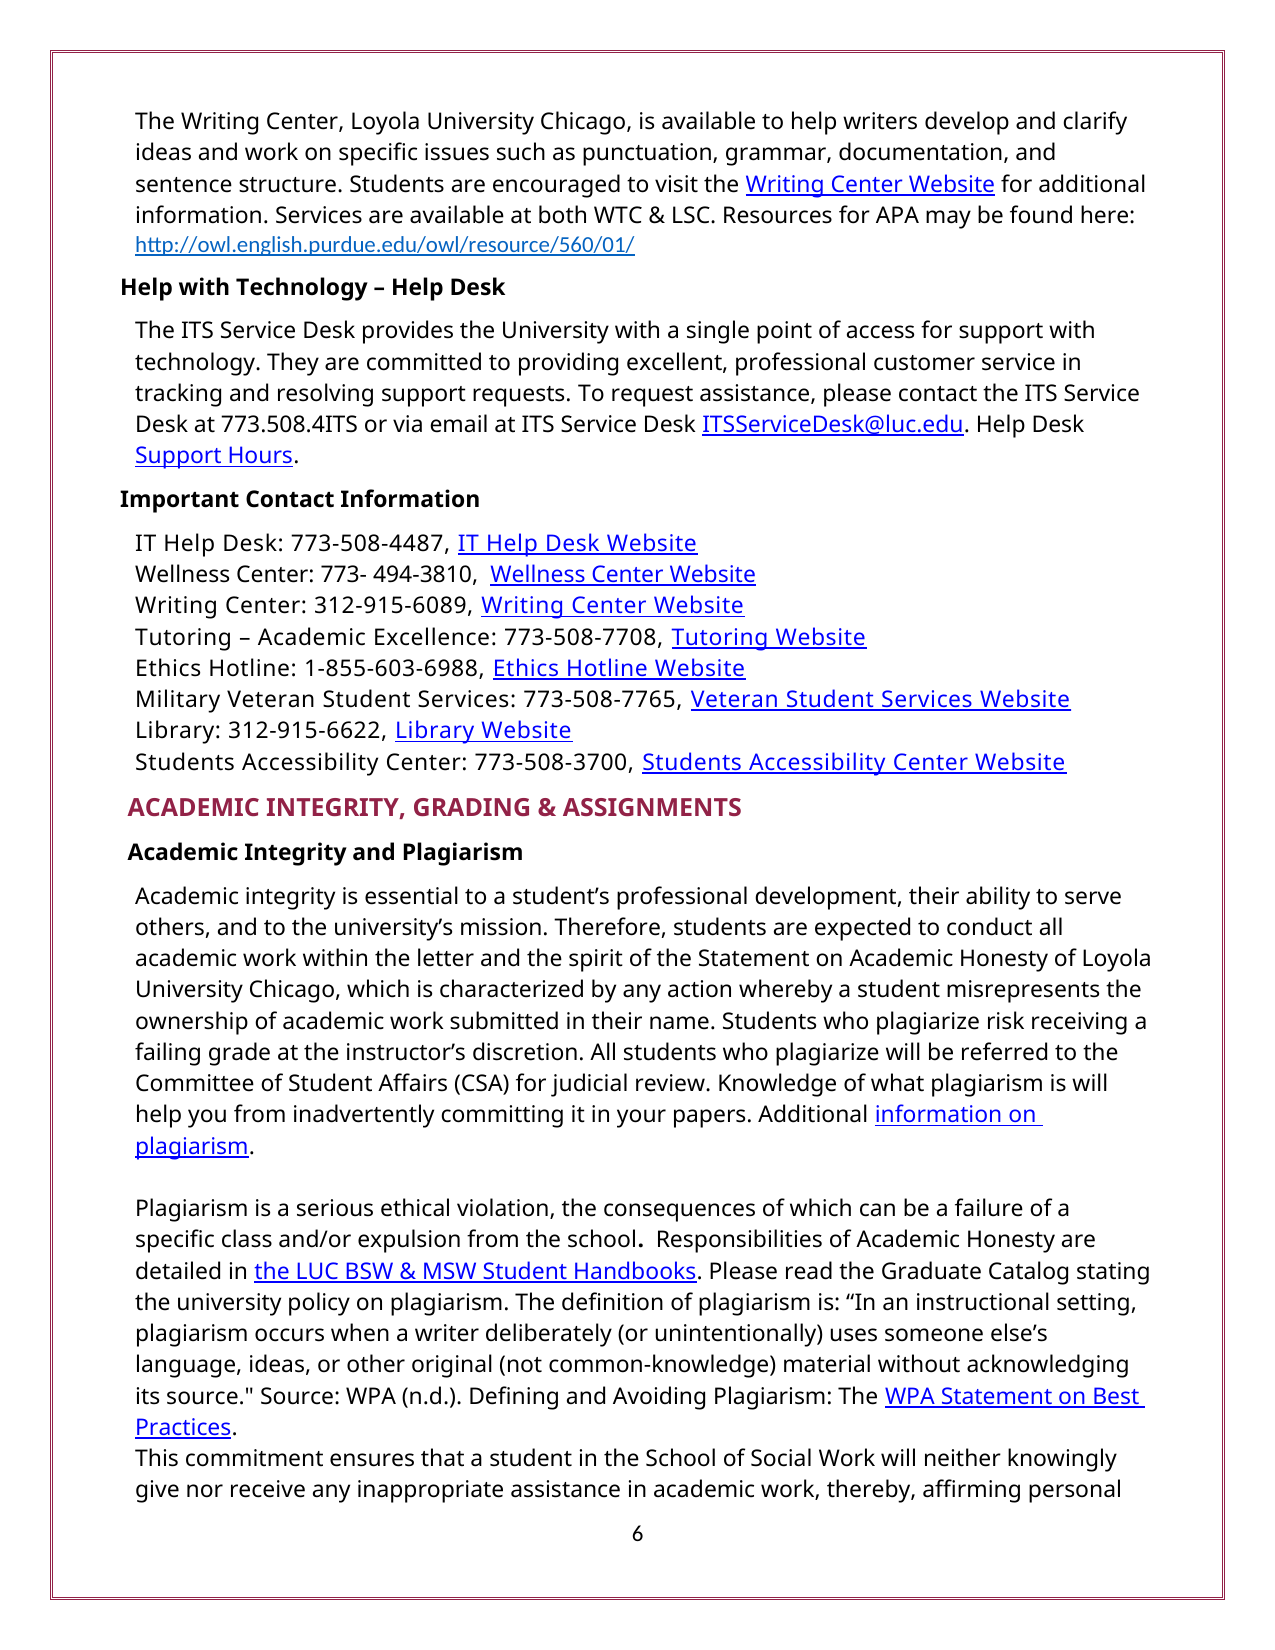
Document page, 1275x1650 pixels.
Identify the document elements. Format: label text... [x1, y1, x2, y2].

text Academic integrity is essential to a student’s professional development, their ability to serve others, and to the university’s mission. Therefore, students are expected to conduct all academic work within the letter and the spirit of the Statement on Academic Honesty of Loyola University Chicago, which is characterized by any action whereby a student misrepresents the ownership of academic work submitted in their name. Students who plagiarize risk receiving a failing grade at the instructor’s discretion. All students who plagiarize will be referred to the Committee of Student Affairs (CSA) for judicial review. Knowledge of what plagiarism is will help you from inadvertently committing it in your papers. Additional information on plagiarism. [135, 879, 1155, 1161]
text The ITS Service Desk provides the University with a single point of access for support with technology. They are committed to providing excellent, professional customer service in tracking and resolving support requests. To request assistance, please contact the ITS Service Desk at 773.508.4ITS or via email at ITS Service Desk ITSServiceDesk@luc.edu. Help Desk Support Hours. [135, 314, 1155, 471]
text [135, 1442, 1155, 1504]
text Academic Integrity and Plagiarism [120, 836, 1155, 867]
text The Writing Center, Loyola University Chicago, is available to help writers develop and clarify ideas and work on specific issues such as punctuation, grammar, documentation, and sentence structure. Students are encouraged to visit the Writing Center Website for additional information. Services are available at both WTC & LSC. Resources for APA may be found here: http://owl.english.purdue.edu/owl/resource/560/01/ [135, 105, 1155, 258]
text IT Help Desk: 773-508-4487, IT Help Desk Website [135, 527, 1155, 558]
text ACADEMIC INTEGRITY, GRADING & ASSIGNMENTS [120, 789, 1155, 823]
text Wellness Center: 773- 494-3810, Wellness Center Website Writing Center: 312-915-6089, Writing Center Website Tutoring – Academic Excellence: 773-508-7708, Tutoring Website Ethics Hotline: 1-855-603-6988, Ethics Hotline Website Military Veteran Student Services: 773-508-7765, Veteran Student Services Website Library: 312-915-6622, Library Website [135, 558, 1155, 746]
text Help with Technology – Help Desk [120, 271, 1155, 302]
text Important Contact Information [120, 483, 1155, 514]
text Students Accessibility Center: 773-508-3700, Students Accessibility Center Website [135, 746, 1155, 777]
text Plagiarism is a serious ethical violation, the consequences of which can be a failure of a specific class and/or expulsion from the school. Responsibilities of Academic Honesty are detailed in the LUC BSW & MSW Student Handbooks. Please read the Graduate Catalog stating the university policy on plagiarism. The definition of plagiarism is: “In an instructional setting, plagiarism occurs when a writer deliberately (or unintentionally) uses someone else’s language, ideas, or other original (not common-knowledge) material without acknowledging its source." Source: WPA (n.d.). Defining and Avoiding Plagiarism: The WPA Statement on Best Practices. [135, 1192, 1155, 1442]
